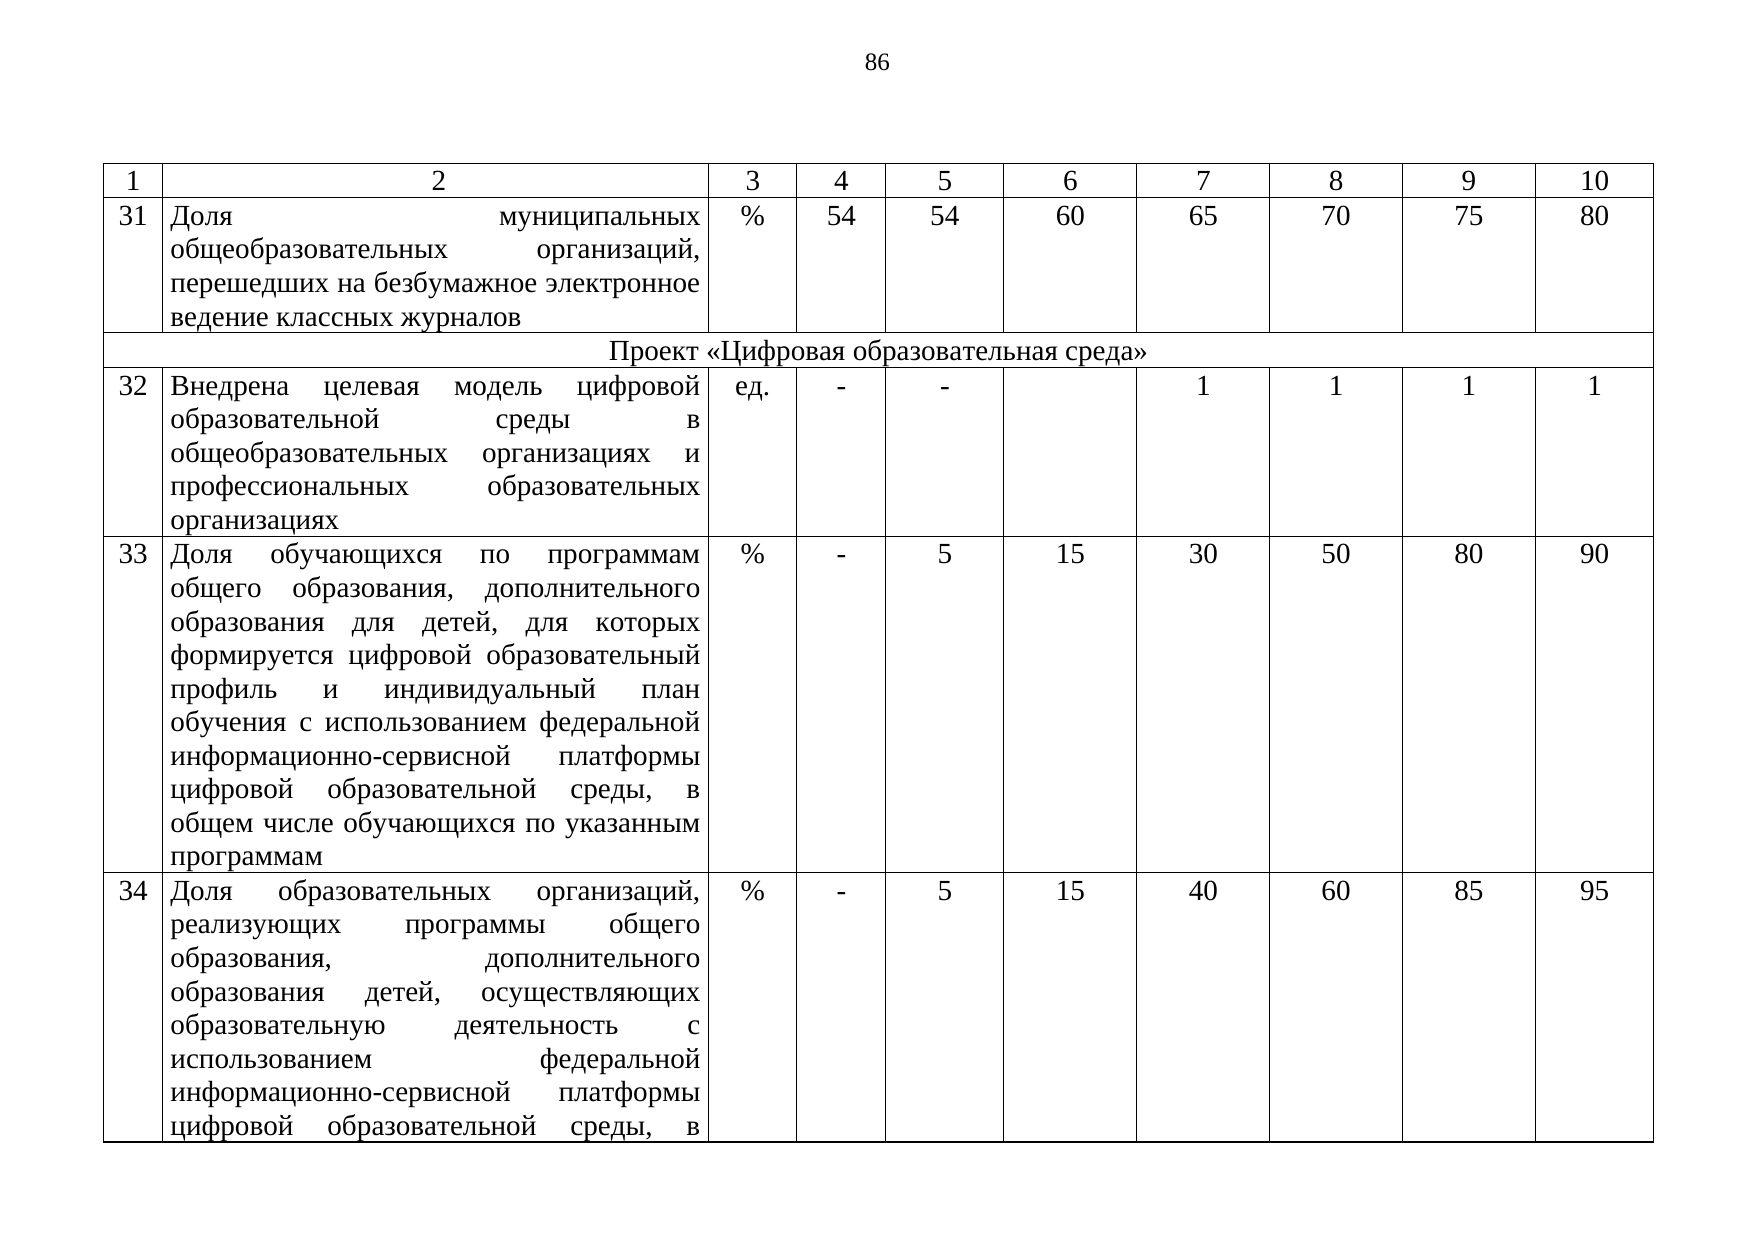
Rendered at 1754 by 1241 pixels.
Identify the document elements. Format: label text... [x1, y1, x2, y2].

table_cell 33 [104, 537, 162, 872]
table_cell 60 [1004, 198, 1136, 332]
table_cell 54 [797, 198, 885, 332]
table_cell % [709, 873, 796, 1141]
table_cell 1 [1403, 368, 1535, 536]
table_cell 1 [1137, 368, 1269, 536]
table_cell - [886, 368, 1003, 536]
table_cell Внедрена целевая модель цифровой образовательной среды в общеобразовательных организациях и профессиональных образовательных организациях [163, 368, 708, 536]
table_cell ед. [709, 368, 796, 536]
table_cell Доля муниципальных общеобразовательных организаций, перешедших на безбумажное электронное ведение классных журналов [163, 198, 708, 332]
table_header 1 [104, 164, 162, 197]
table_cell 1 [1536, 368, 1653, 536]
table_header 9 [1403, 164, 1535, 197]
table_cell 5 [886, 873, 1003, 1141]
table_cell 1 [1270, 368, 1402, 536]
table_cell 70 [1270, 198, 1402, 332]
table_header 2 [163, 164, 708, 197]
table_cell 15 [1004, 873, 1136, 1141]
table_cell Проект «Цифровая образовательная среда» [104, 333, 1653, 367]
table_cell 54 [886, 198, 1003, 332]
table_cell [163, 873, 708, 1141]
table_header 7 [1137, 164, 1269, 197]
table_header 6 [1004, 164, 1136, 197]
table_cell [1004, 368, 1136, 536]
table_cell 90 [1536, 537, 1653, 872]
table_header 3 [709, 164, 796, 197]
table_cell 34 [104, 873, 162, 1141]
table_cell 85 [1403, 873, 1535, 1141]
table_cell - [797, 368, 885, 536]
table_cell - [797, 873, 885, 1141]
table_cell Доля обучающихся по программам общего образования, дополнительного образования для детей, для которых формируется цифровой образовательный профиль и индивидуальный план обучения с использованием федеральной информационно-сервисной платформы цифровой образовательной среды, в общем числе обучающихся по указанным программам [163, 537, 708, 872]
table_cell 65 [1137, 198, 1269, 332]
table_cell 80 [1536, 198, 1653, 332]
table_cell 80 [1403, 537, 1535, 872]
table_cell 5 [886, 537, 1003, 872]
table_header 5 [886, 164, 1003, 197]
table_cell 30 [1137, 537, 1269, 872]
table_header 4 [797, 164, 885, 197]
table_cell 15 [1004, 537, 1136, 872]
table_cell % [709, 198, 796, 332]
table_cell 60 [1270, 873, 1402, 1141]
table_header 8 [1270, 164, 1402, 197]
table_cell 40 [1137, 873, 1269, 1141]
table_cell 75 [1403, 198, 1535, 332]
table_cell 50 [1270, 537, 1402, 872]
table_header 10 [1536, 164, 1653, 197]
table_cell - [797, 537, 885, 872]
table_cell 31 [104, 198, 162, 332]
table_cell 32 [104, 368, 162, 536]
table_cell 95 [1536, 873, 1653, 1141]
table_cell % [709, 537, 796, 872]
